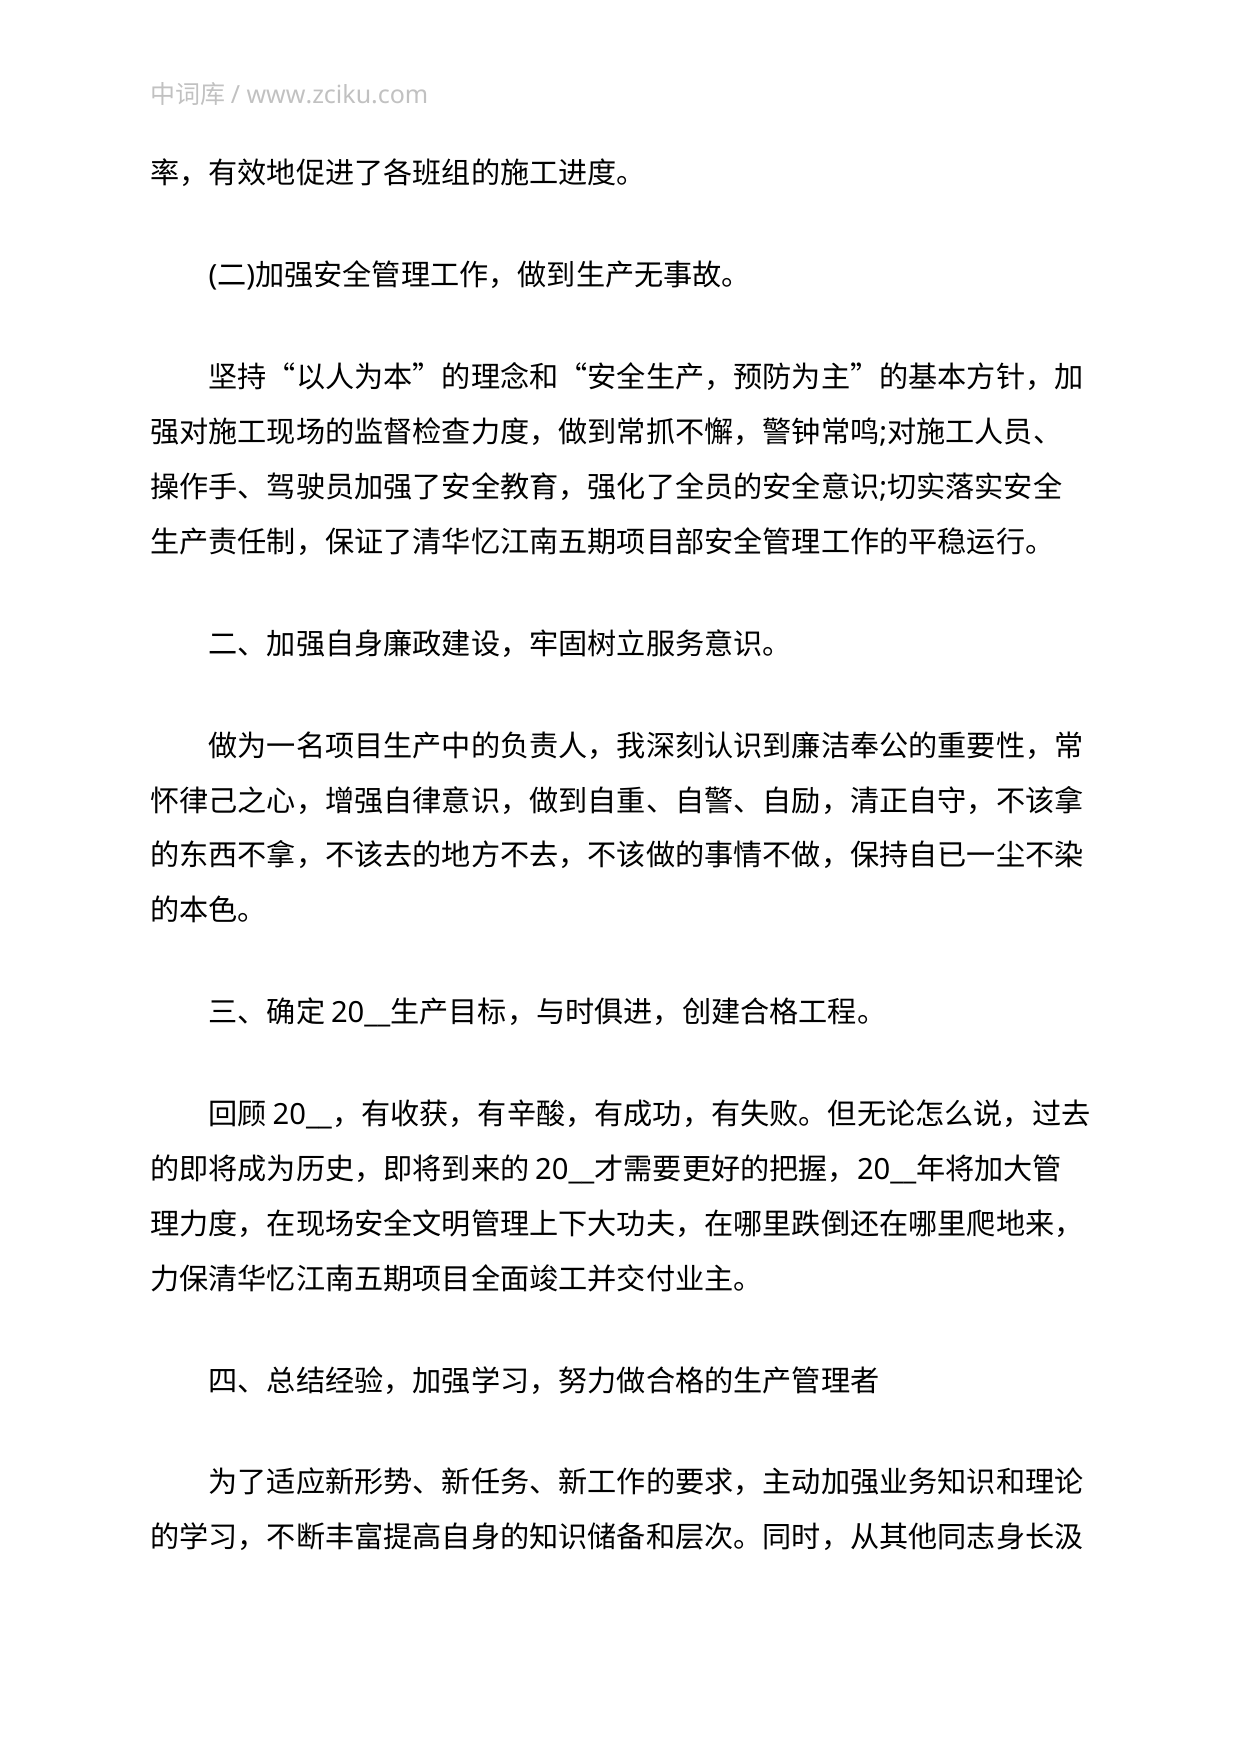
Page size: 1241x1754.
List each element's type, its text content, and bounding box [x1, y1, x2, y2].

text 二、加强自身廉政建设，牢固树立服务意识。 [150, 620, 1090, 663]
text 三、确定20__生产目标，与时俱进，创建合格工程。 [150, 989, 1090, 1031]
text 做为一名项目生产中的负责人，我深刻认识到廉洁奉公的重要性，常怀律己之心，增强自律意识，做到自重、自警、自励，清正自守，不该拿的东西不拿，不该去的地方不去，不该做的事情不做，保持自已一尘不染的本色。 [150, 722, 1090, 929]
text 坚持“以人为本”的理念和“安全生产，预防为主”的基本方针，加强对施工现场的监督检查力度，做到常抓不懈，警钟常鸣;对施工人员、操作手、驾驶员加强了安全教育，强化了全员的安全意识;切实落实安全生产责任制，保证了清华忆江南五期项目部安全管理工作的平稳运行。 [150, 354, 1090, 561]
text 四、总结经验，加强学习，努力做合格的生产管理者 [150, 1357, 1090, 1399]
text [150, 150, 1090, 192]
text (二)加强安全管理工作，做到生产无事故。 [150, 252, 1090, 294]
text 回顾20__，有收获，有辛酸，有成功，有失败。但无论怎么说，过去的即将成为历史，即将到来的20__才需要更好的把握，20__年将加大管理力度，在现场安全文明管理上下大功夫，在哪里跌倒还在哪里爬地来，力保清华忆江南五期项目全面竣工并交付业主。 [150, 1091, 1090, 1298]
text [150, 1459, 1090, 1556]
